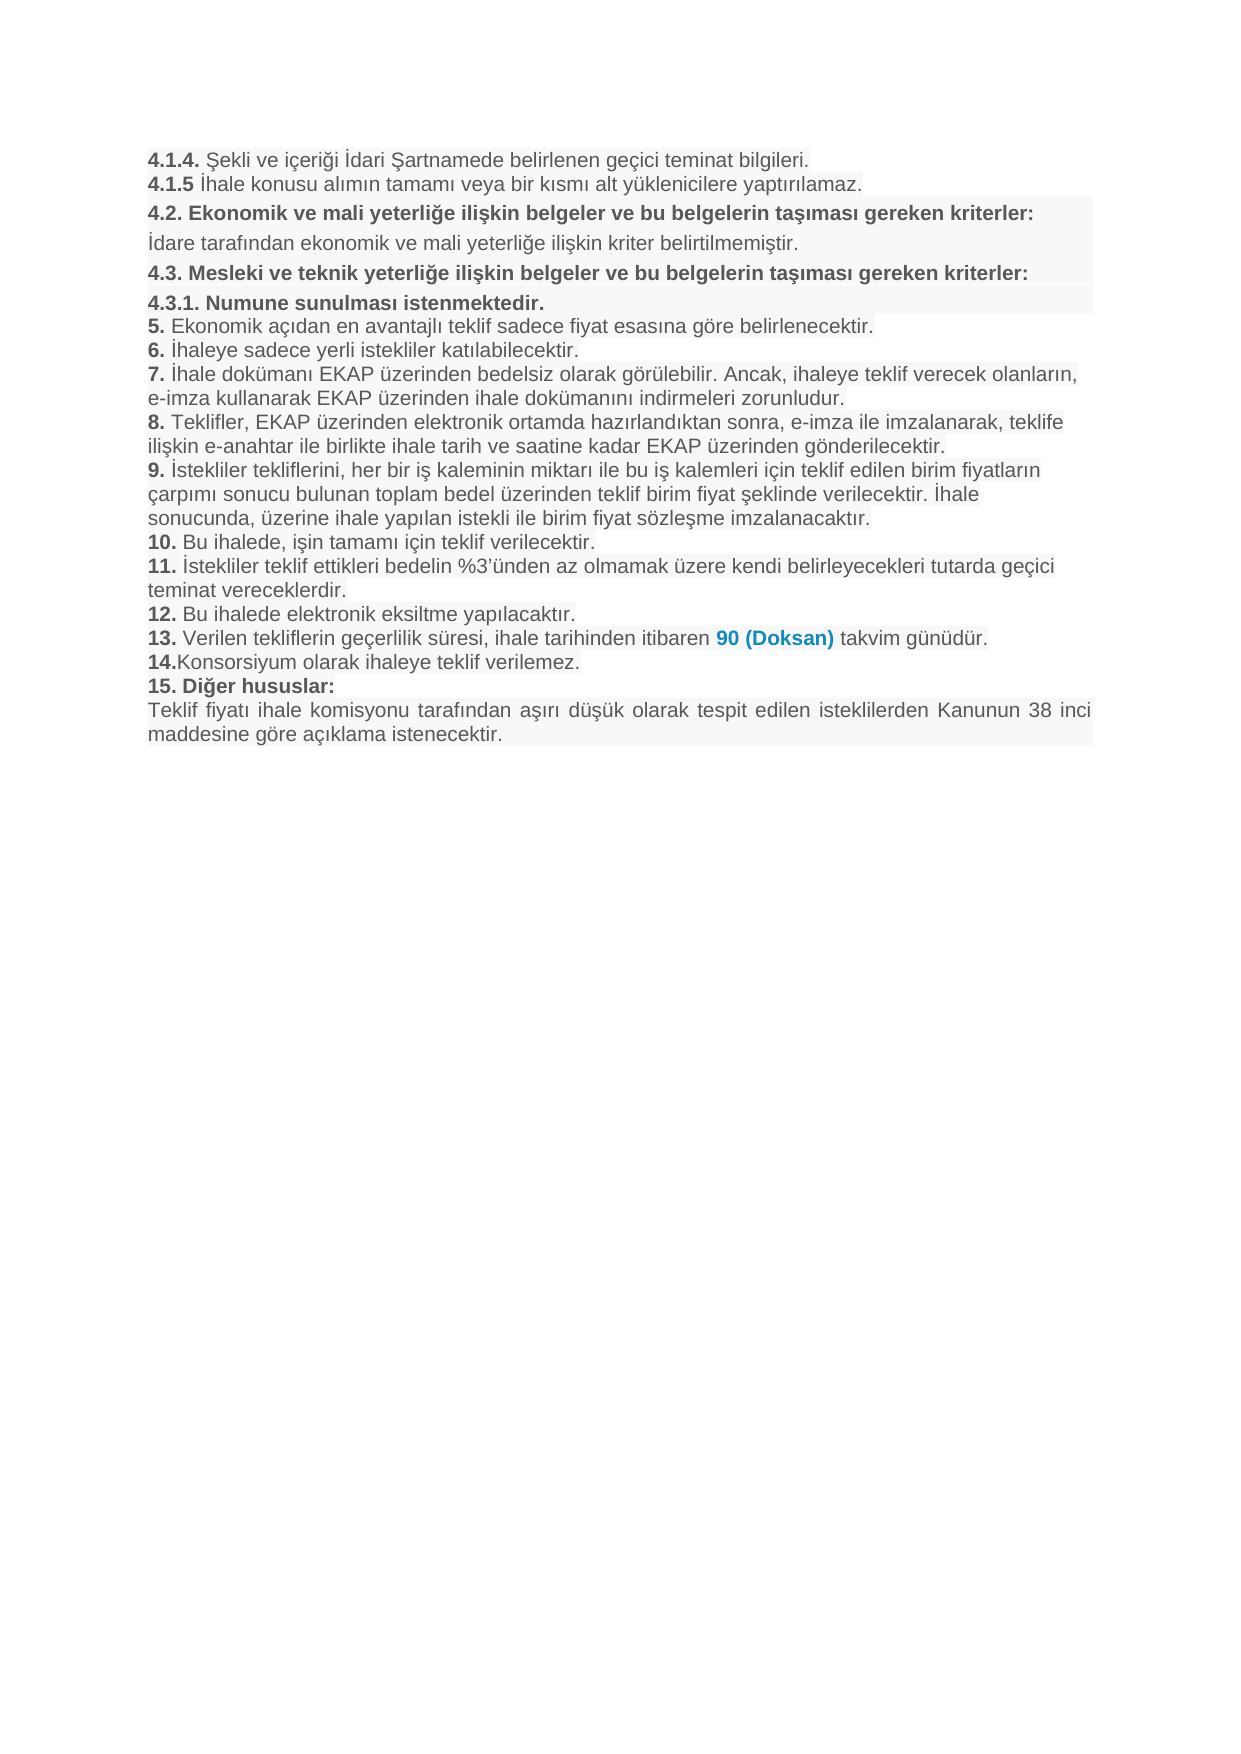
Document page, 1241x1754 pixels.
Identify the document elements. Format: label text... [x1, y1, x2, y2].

table_cell 4.3.1. Numune sunulması istenmektedir. [148, 285, 1093, 314]
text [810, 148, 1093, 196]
text Teklif fiyatı ihale komisyonu tarafından aşırı düşük olarak tespit edilen isteklilerden Kanunun 38 inci maddesine göre açıklama istenecektir. [148, 698, 1093, 746]
table_cell İdare tarafından ekonomik ve mali yeterliğe ilişkin kriter belirtilmemiştir. [148, 225, 1093, 255]
table_header 4.2. Ekonomik ve mali yeterliğe ilişkin belgeler ve bu belgelerin taşıması gereken kriterler: [148, 196, 1093, 225]
table_header 4.3. Mesleki ve teknik yeterliğe ilişkin belgeler ve bu belgelerin taşıması gereken kriterler: [148, 255, 1093, 284]
text 5. Ekonomik açıdan en avantajlı teklif sadece fiyat esasına göre belirlenecektir. 6. İhaleye sadece yerli istekliler katılabilecektir. 7. İhale dokümanı EKAP üzerinden bedelsiz olarak görülebilir. Ancak, ihaleye teklif verecek olanların, e-imza kullanarak EKAP üzerinden ihale dokümanını indirmeleri zorunludur. 8. Teklifler, EKAP üzerinden elektronik ortamda hazırlandıktan sonra, e-imza ile imzalanarak, teklife ilişkin e-anahtar ile birlikte ihale tarih ve saatine kadar EKAP üzerinden gönderilecektir. 9. İstekliler tekliflerini, her bir iş kaleminin miktarı ile bu iş kalemleri için teklif edilen birim fiyatların çarpımı sonucu bulunan toplam bedel üzerinden teklif birim fiyat şeklinde verilecektir. İhale sonucunda, üzerine ihale yapılan istekli ile birim fiyat sözleşme imzalanacaktır. 10. Bu ihalede, işin tamamı için teklif verilecektir. 11. İstekliler teklif ettikleri bedelin %3’ünden az olmamak üzere kendi belirleyecekleri tutarda geçici teminat vereceklerdir. 12. Bu ihalede elektronik eksiltme yapılacaktır. 13. Verilen tekliflerin geçerlilik süresi, ihale tarihinden itibaren 90 (Doksan) takvim günüdür. 14.Konsorsiyum olarak ihaleye teklif verilemez. 15. Diğer hususlar: [335, 314, 1093, 698]
